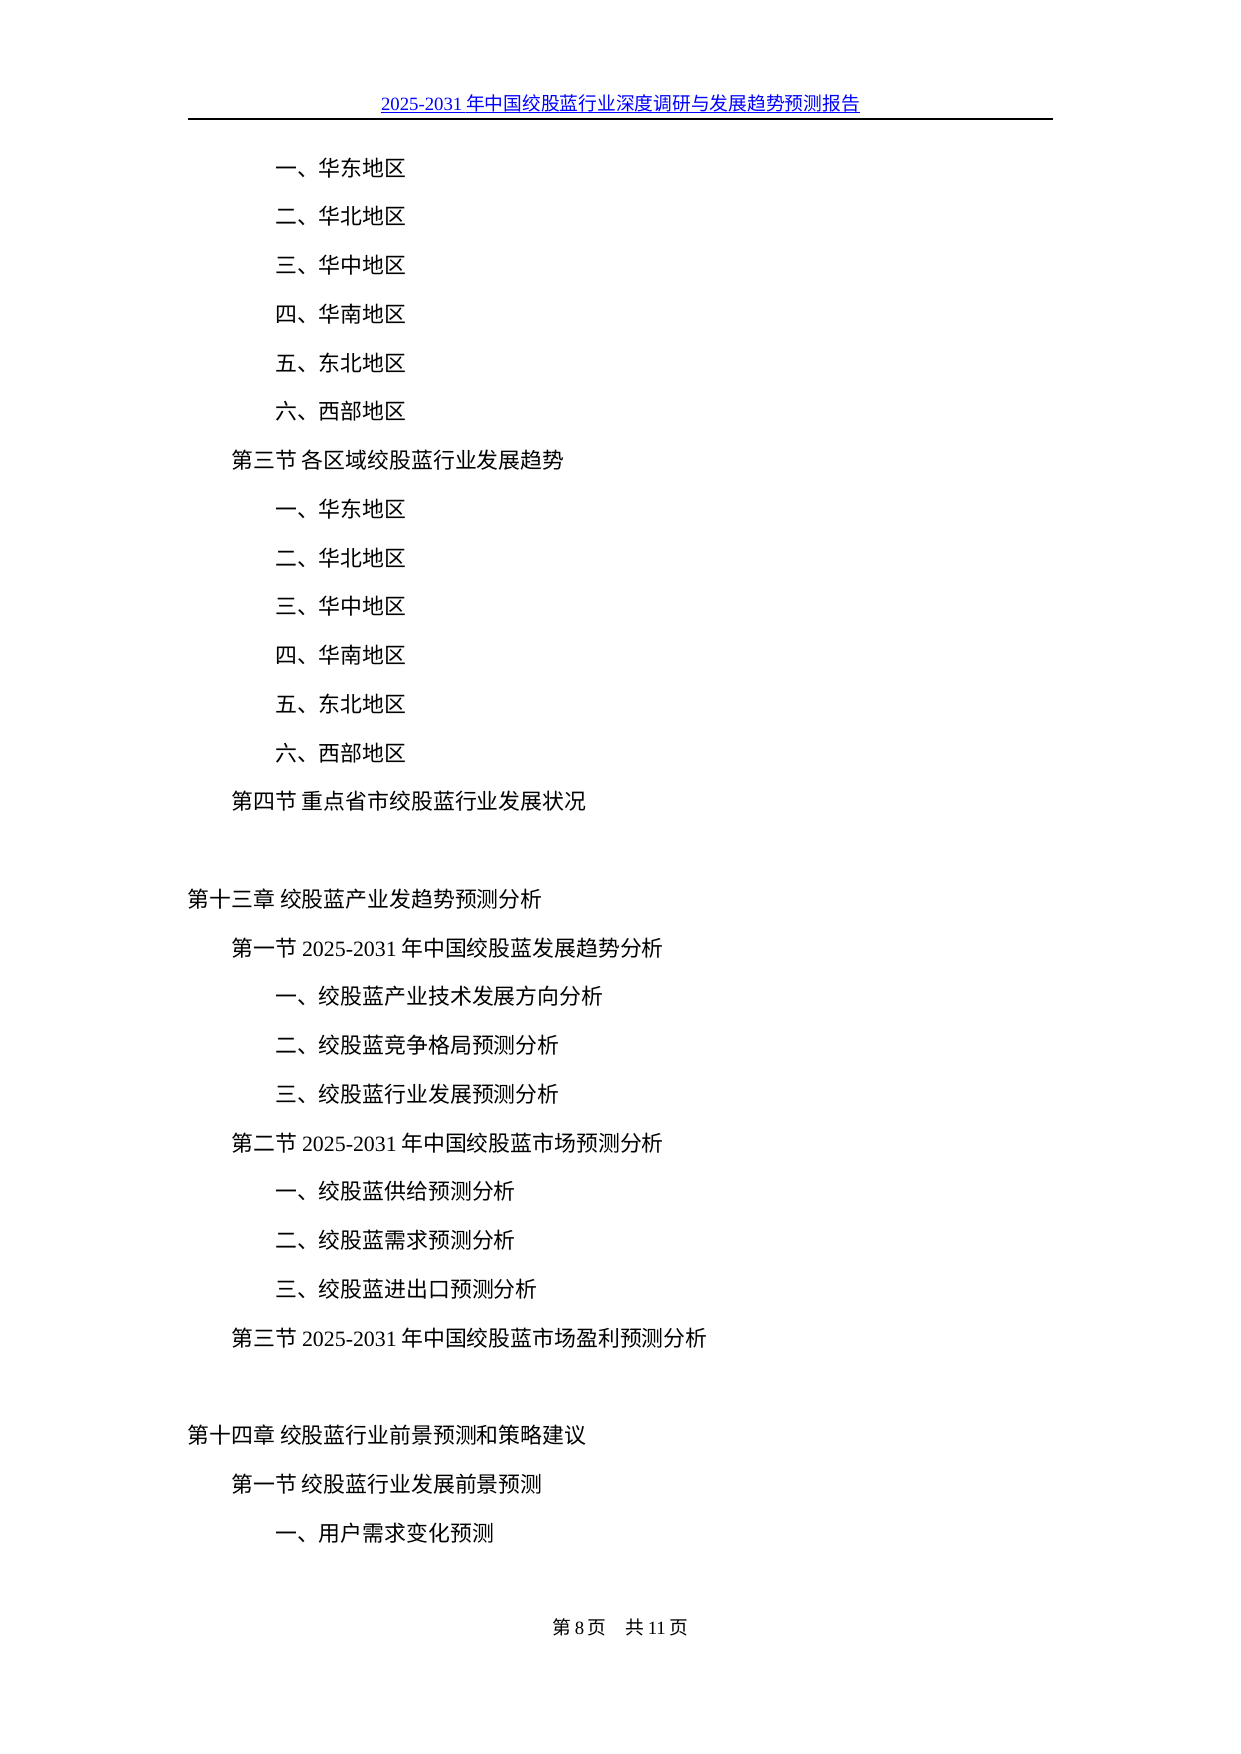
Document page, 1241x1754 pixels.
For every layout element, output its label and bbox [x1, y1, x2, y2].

text [187, 150, 1053, 1548]
